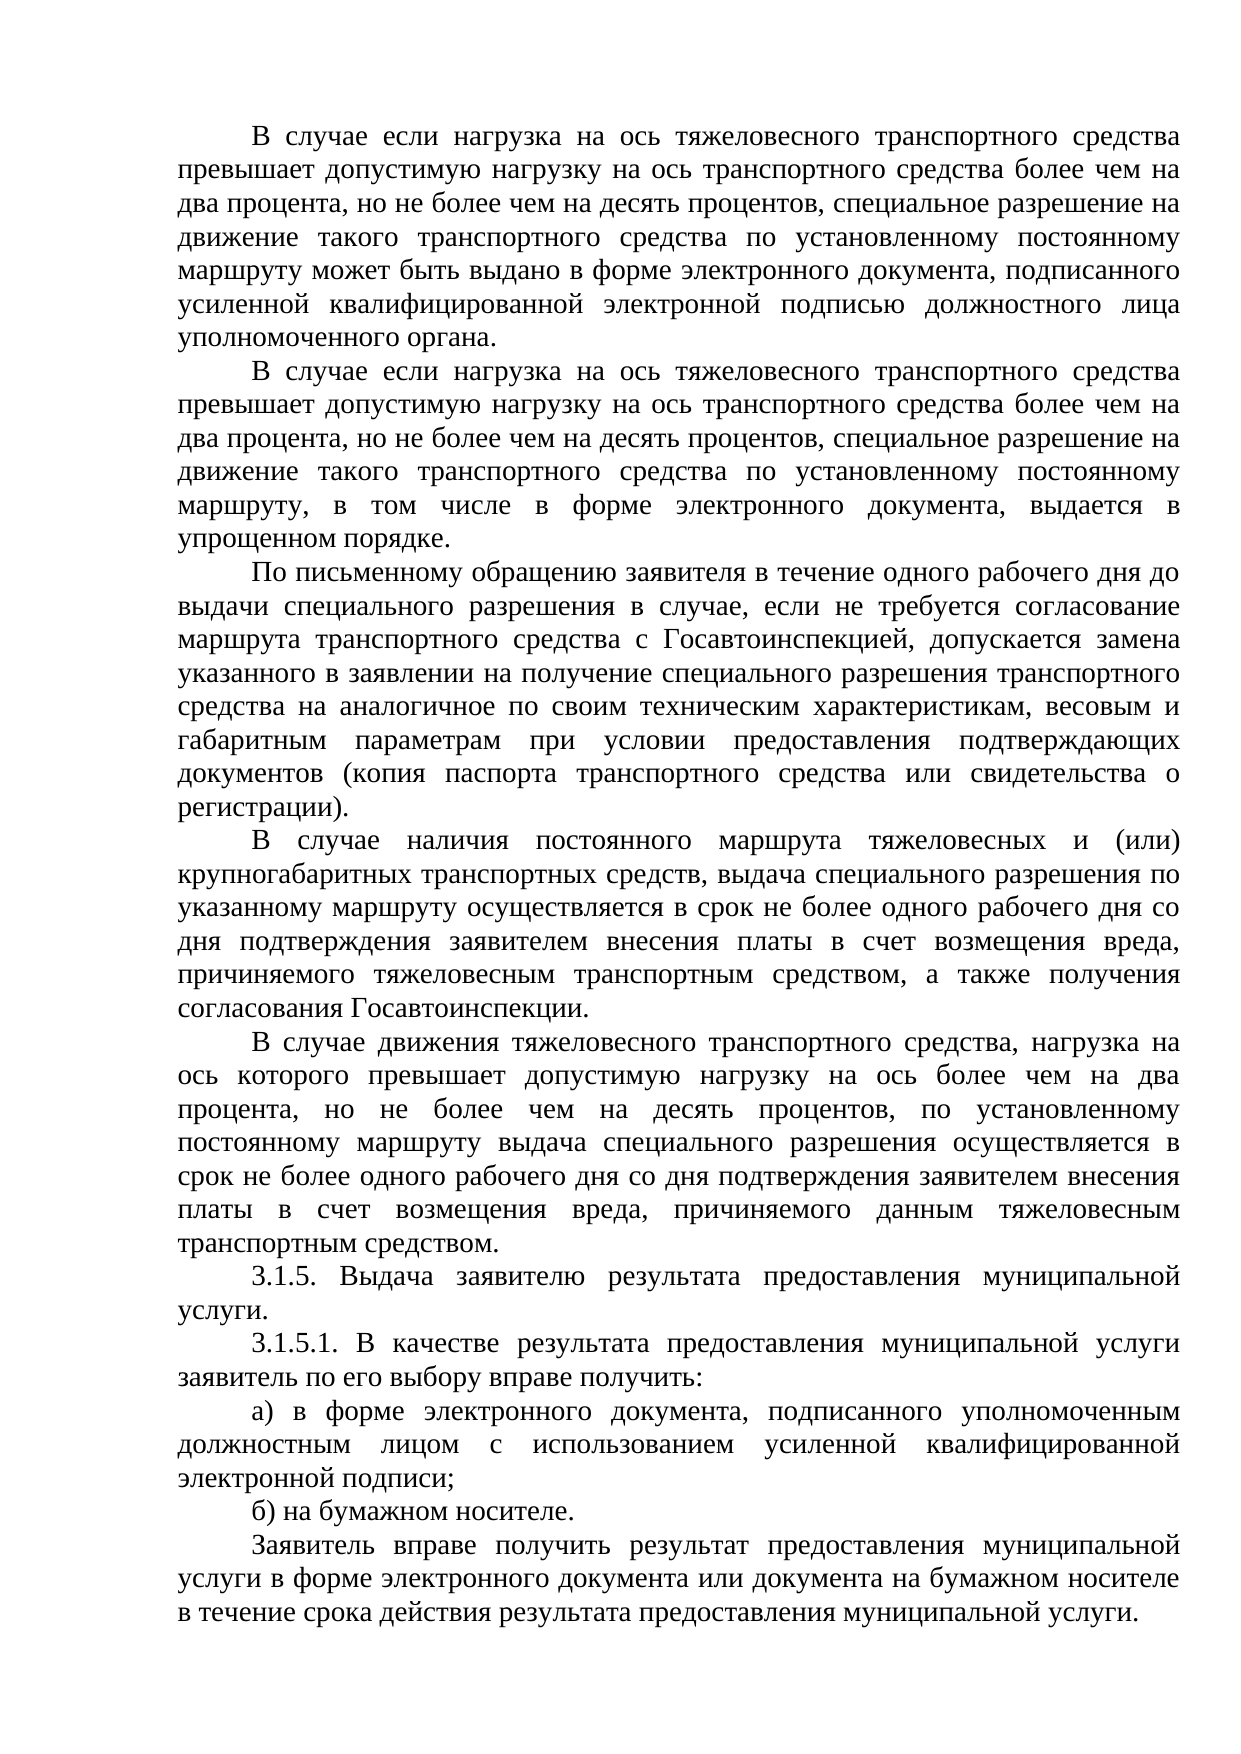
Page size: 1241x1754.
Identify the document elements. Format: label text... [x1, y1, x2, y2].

text В случае если нагрузка на ось тяжеловесного транспортного средства превышает допустимую нагрузку на ось транспортного средства более чем на два процента, но не более чем на десять процентов, специальное разрешение на движение такого транспортного средства по установленному постоянному маршруту может быть выдано в форме электронного документа, подписанного усиленной квалифицированной электронной подписью должностного лица уполномоченного органа. [177, 118, 1181, 353]
text В случае движения тяжеловесного транспортного средства, нагрузка на ось которого превышает допустимую нагрузку на ось более чем на два процента, но не более чем на десять процентов, по установленному постоянному маршруту выдача специального разрешения осуществляется в срок не более одного рабочего дня со дня подтверждения заявителем внесения платы в счет возмещения вреда, причиняемого данным тяжеловесным транспортным средством. [177, 1024, 1181, 1258]
text В случае если нагрузка на ось тяжеловесного транспортного средства превышает допустимую нагрузку на ось транспортного средства более чем на два процента, но не более чем на десять процентов, специальное разрешение на движение такого транспортного средства по установленному постоянному маршруту, в том числе в форме электронного документа, выдается в упрощенном порядке. [177, 353, 1181, 554]
text б) на бумажном носителе. [177, 1493, 1181, 1527]
text Заявитель вправе получить результат предоставления муниципальной услуги в форме электронного документа или документа на бумажном носителе в течение срока действия результата предоставления муниципальной услуги. [177, 1527, 1181, 1627]
text По письменному обращению заявителя в течение одного рабочего дня до выдачи специального разрешения в случае, если не требуется согласование маршрута транспортного средства с Госавтоинспекцией, допускается замена указанного в заявлении на получение специального разрешения транспортного средства на аналогичное по своим техническим характеристикам, весовым и габаритным параметрам при условии предоставления подтверждающих документов (копия паспорта транспортного средства или свидетельства о регистрации). [177, 554, 1181, 822]
text В случае наличия постоянного маршрута тяжеловесных и (или) крупногабаритных транспортных средств, выдача специального разрешения по указанному маршруту осуществляется в срок не более одного рабочего дня со дня подтверждения заявителем внесения платы в счет возмещения вреда, причиняемого тяжеловесным транспортным средством, а также получения согласования Госавтоинспекции. [177, 822, 1181, 1024]
text 3.1.5.1. В качестве результата предоставления муниципальной услуги заявитель по его выбору вправе получить: [177, 1326, 1181, 1393]
text 3.1.5. Выдача заявителю результата предоставления муниципальной услуги. [177, 1258, 1181, 1326]
text а) в форме электронного документа, подписанного уполномоченным должностным лицом с использованием усиленной квалифицированной электронной подписи; [177, 1393, 1181, 1493]
